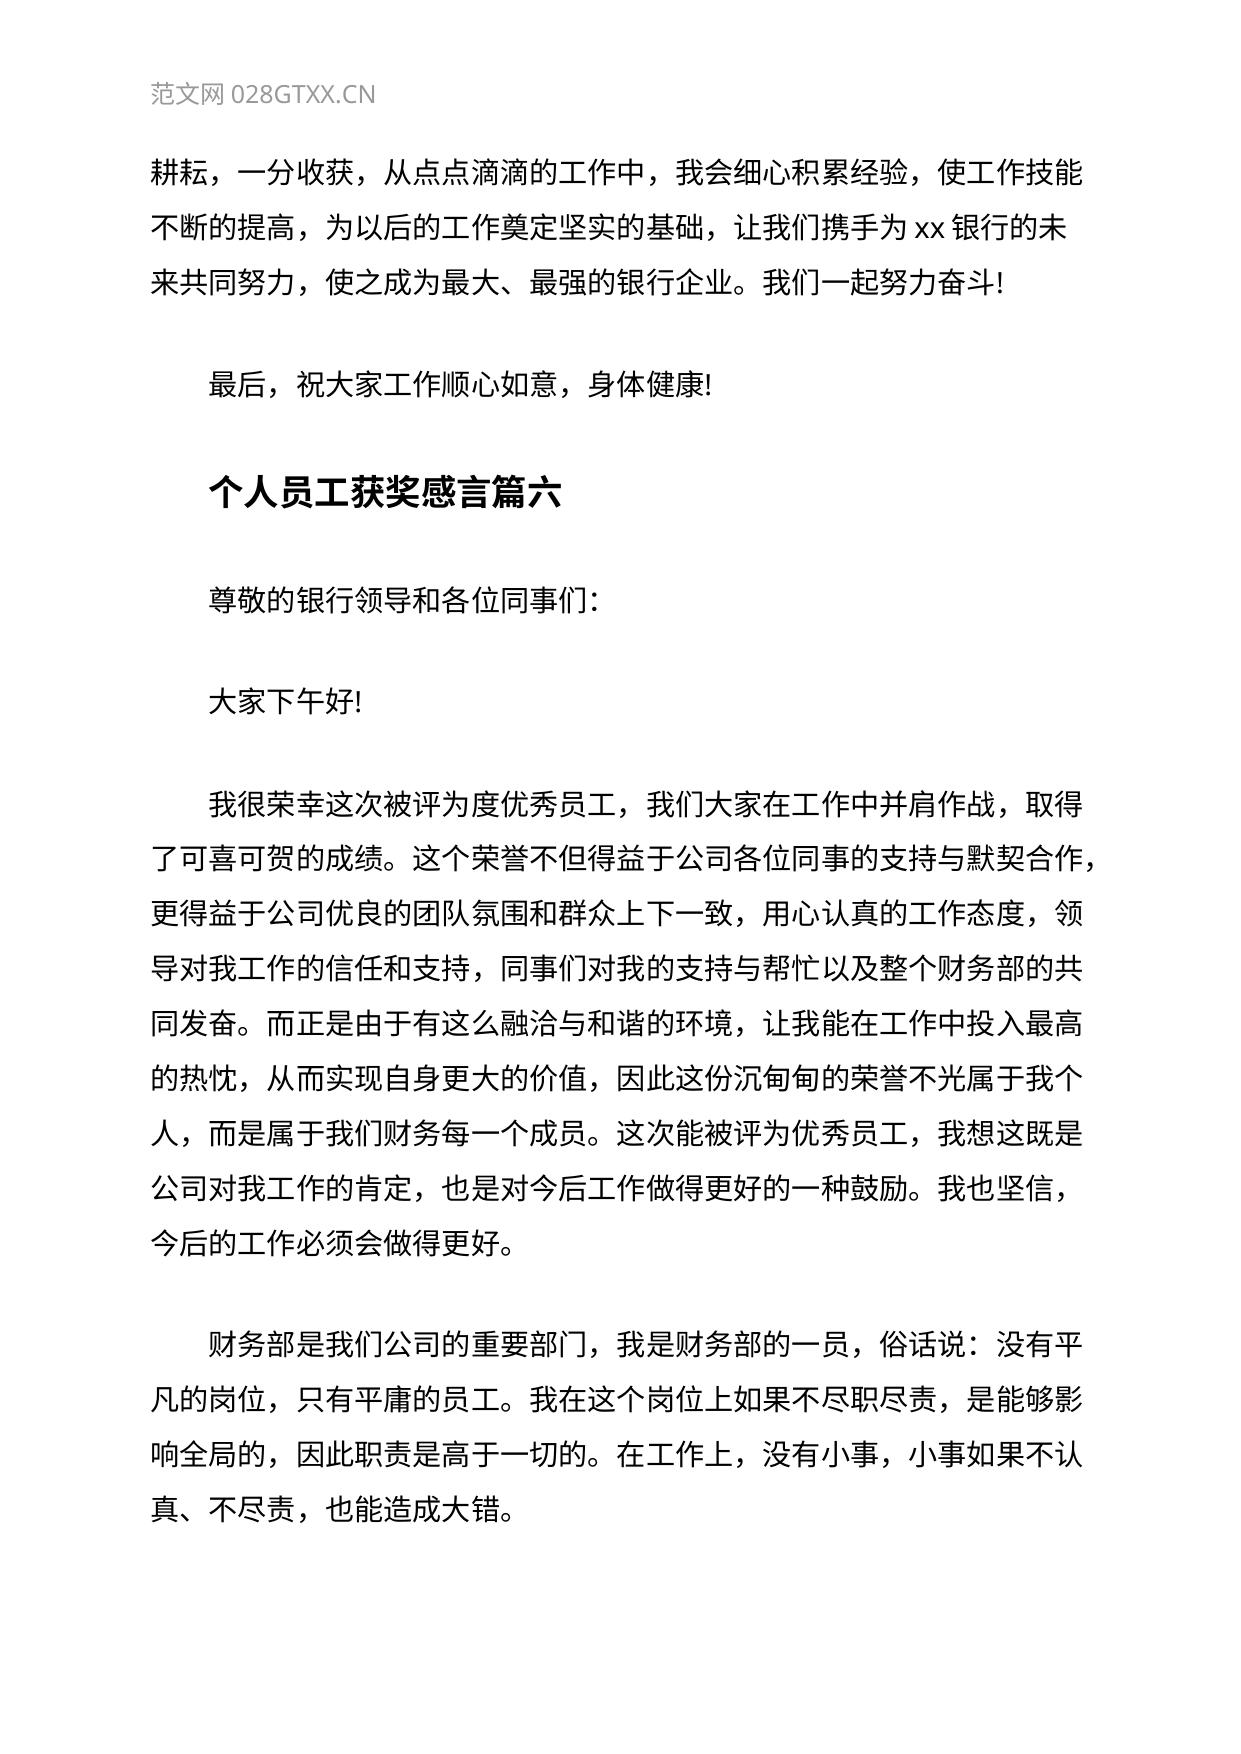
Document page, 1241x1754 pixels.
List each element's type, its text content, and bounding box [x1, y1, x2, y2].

text 大家下午好! [150, 679, 1090, 721]
text 个人员工获奖感言篇六 [150, 464, 1090, 515]
text 尊敬的银行领导和各位同事们： [150, 577, 1090, 619]
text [150, 150, 1090, 302]
text 财务部是我们公司的重要部门，我是财务部的一员，俗话说：没有平凡的岗位，只有平庸的员工。我在这个岗位上如果不尽职尽责，是能够影响全局的，因此职责是高于一切的。在工作上，没有小事，小事如果不认真、不尽责，也能造成大错。 [150, 1322, 1090, 1529]
text 我很荣幸这次被评为度优秀员工，我们大家在工作中并肩作战，取得了可喜可贺的成绩。这个荣誉不但得益于公司各位同事的支持与默契合作，更得益于公司优良的团队氛围和群众上下一致，用心认真的工作态度，领导对我工作的信任和支持，同事们对我的支持与帮忙以及整个财务部的共同发奋。而正是由于有这么融洽与和谐的环境，让我能在工作中投入最高的热忱，从而实现自身更大的价值，因此这份沉甸甸的荣誉不光属于我个人，而是属于我们财务每一个成员。这次能被评为优秀员工，我想这既是公司对我工作的肯定，也是对今后工作做得更好的一种鼓励。我也坚信，今后的工作必须会做得更好。 [150, 781, 1090, 1262]
text 最后，祝大家工作顺心如意，身体健康! [150, 362, 1090, 404]
